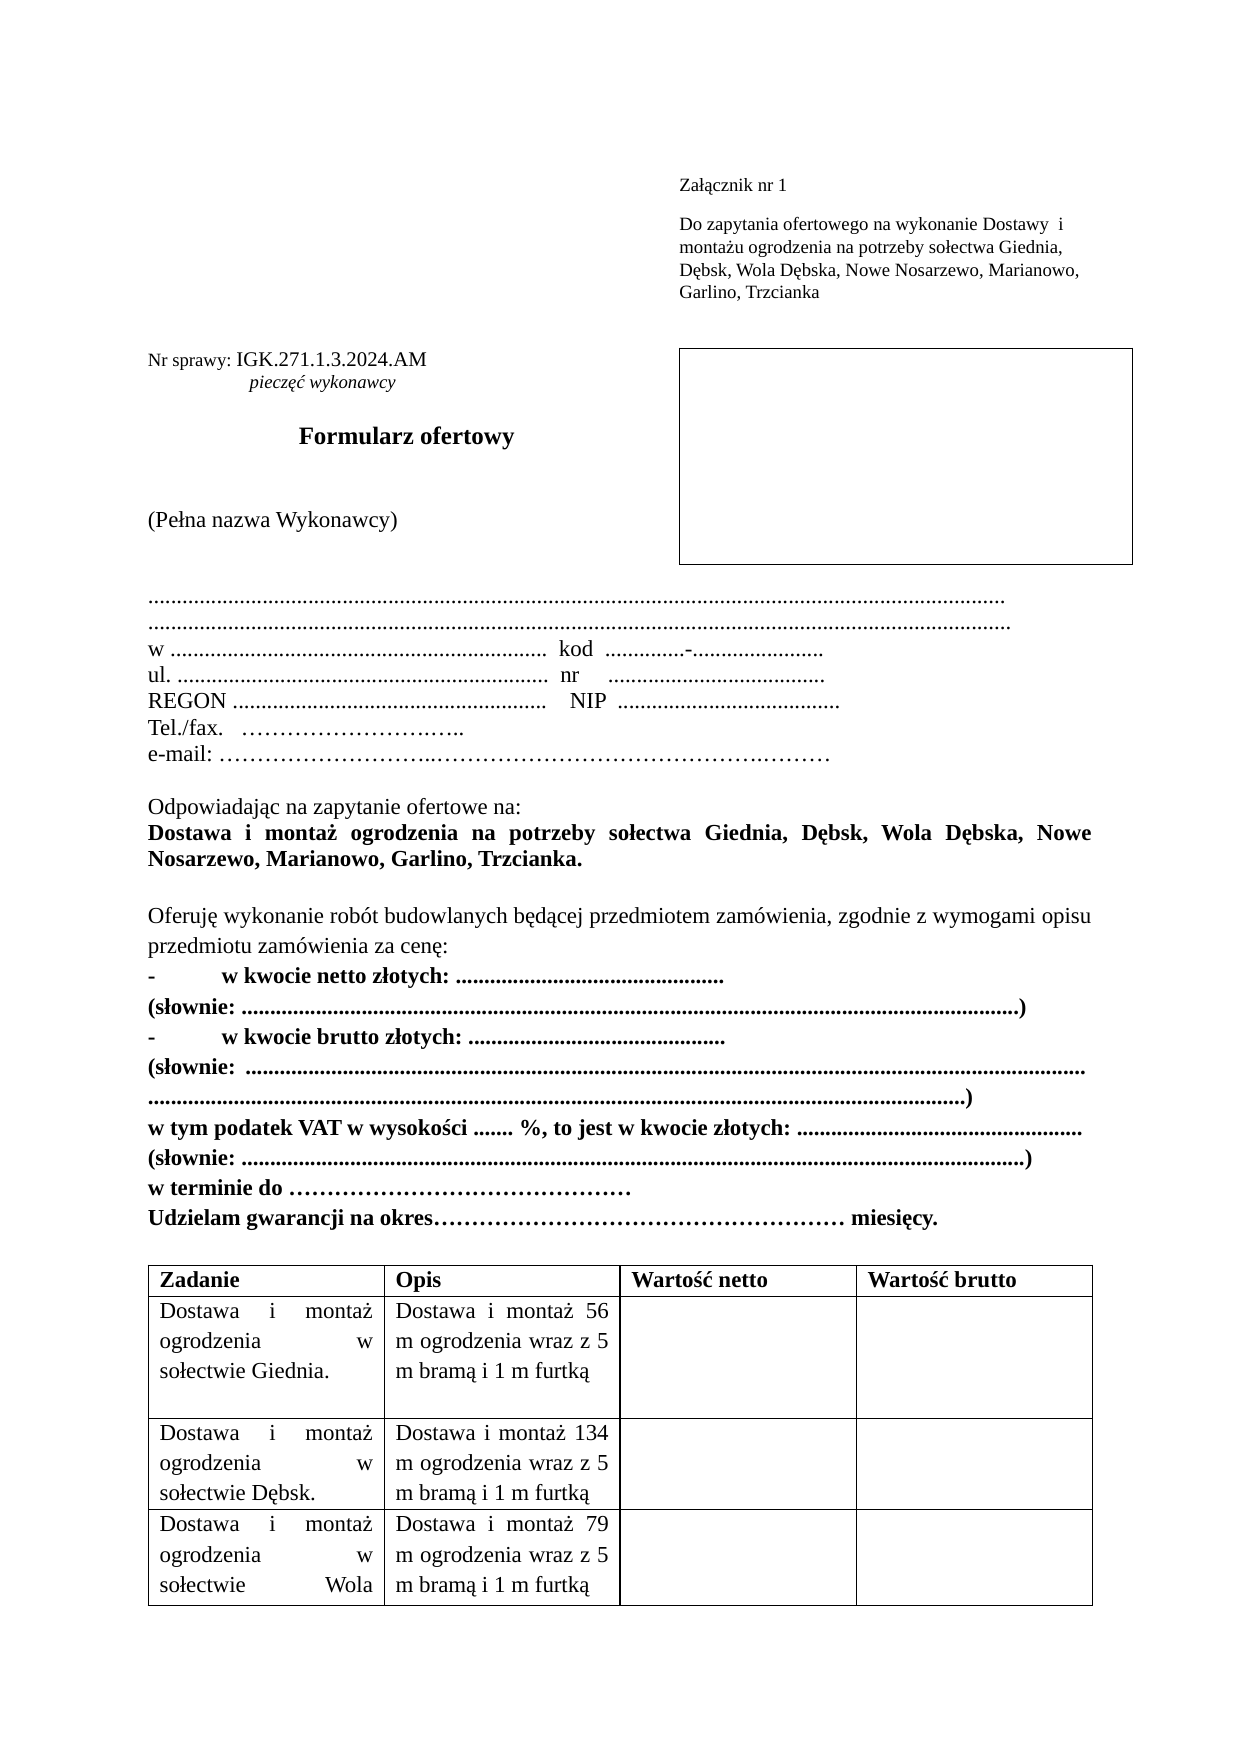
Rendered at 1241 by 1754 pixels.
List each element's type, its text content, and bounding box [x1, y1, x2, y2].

table_header Zadanie [149, 1266, 384, 1296]
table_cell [149, 1510, 384, 1605]
table_cell [857, 1510, 1092, 1605]
table_cell [621, 1510, 856, 1605]
table_cell Dostawa i montaż 134 m ogrodzenia wraz z 5 m bramą i 1 m furtką [385, 1419, 619, 1509]
table_cell Dostawa i montaż 56 m ogrodzenia wraz z 5 m bramą i 1 m furtką [385, 1297, 619, 1418]
list w kwocie netto złotych: ............................................... [148, 962, 1087, 989]
text w tym podatek VAT w wysokości ....... %, to jest w kwocie złotych: .................................................. [148, 1113, 1087, 1140]
table_cell [621, 1297, 856, 1418]
text Nr sprawy: IGK.271.1.3.2024.AM [148, 347, 679, 371]
text e-mail: ………………………..…………………………………….……… [148, 740, 1093, 766]
list w kwocie brutto złotych: ............................................. [148, 1023, 1087, 1049]
table_header [680, 349, 1132, 564]
text pieczęć wykonawcy [148, 371, 679, 392]
text (słownie: ........................................................................................................................................) [148, 993, 1087, 1019]
text Oferuję wykonanie robót budowlanych będącej przedmiotem zamówienia, zgodnie z wymogami opisu przedmiotu zamówienia za cenę: [148, 902, 1093, 959]
text (słownie: .........................................................................................................................................) [148, 1144, 1087, 1170]
text Do zapytania ofertowego na wykonanie Dostawy i montażu ogrodzenia na potrzeby sołectwa Giednia, Dębsk, Wola Dębska, Nowe Nosarzewo, Marianowo, Garlino, Trzcianka [679, 213, 1093, 303]
text ....................................................................................................................................................... [148, 608, 1093, 635]
text ...................................................................................................................................................... [148, 533, 1093, 608]
table_header Wartość netto [621, 1266, 856, 1296]
table_cell [857, 1419, 1092, 1509]
text Załącznik nr 1 [679, 174, 1093, 196]
text Odpowiadając na zapytanie ofertowe na: [148, 793, 1093, 819]
text (słownie: ..................................................................................................................................................................................................................................................................................................) [148, 1053, 1087, 1110]
text w terminie do ……………………………………… [148, 1174, 1093, 1200]
table_header Wartość brutto [857, 1266, 1092, 1296]
text (Pełna nazwa Wykonawcy) [148, 507, 679, 533]
text Udzielam gwarancji na okres……………………………………………… miesięcy. [148, 1204, 1093, 1231]
text Dostawa i montaż ogrodzenia na potrzeby sołectwa Giednia, Dębsk, Wola Dębska, Nowe Nosarzewo, Marianowo, Garlino, Trzcianka. [148, 819, 1093, 872]
text REGON ....................................................... NIP ....................................... [148, 687, 1093, 714]
text Tel./fax. …………………….….. [148, 714, 1093, 740]
table_header Opis [385, 1266, 619, 1296]
text w .................................................................. kod ..............-....................... [148, 635, 1093, 661]
table_cell [857, 1297, 1092, 1418]
table_cell [621, 1419, 856, 1509]
table_cell Dostawa i montaż ogrodzenia w sołectwie Dębsk. [149, 1419, 384, 1509]
text Formularz ofertowy [148, 421, 679, 450]
text ul. ................................................................. nr ...................................... [148, 661, 1093, 687]
table_cell Dostawa i montaż ogrodzenia w sołectwie Giednia. [149, 1297, 384, 1418]
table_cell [385, 1510, 619, 1605]
